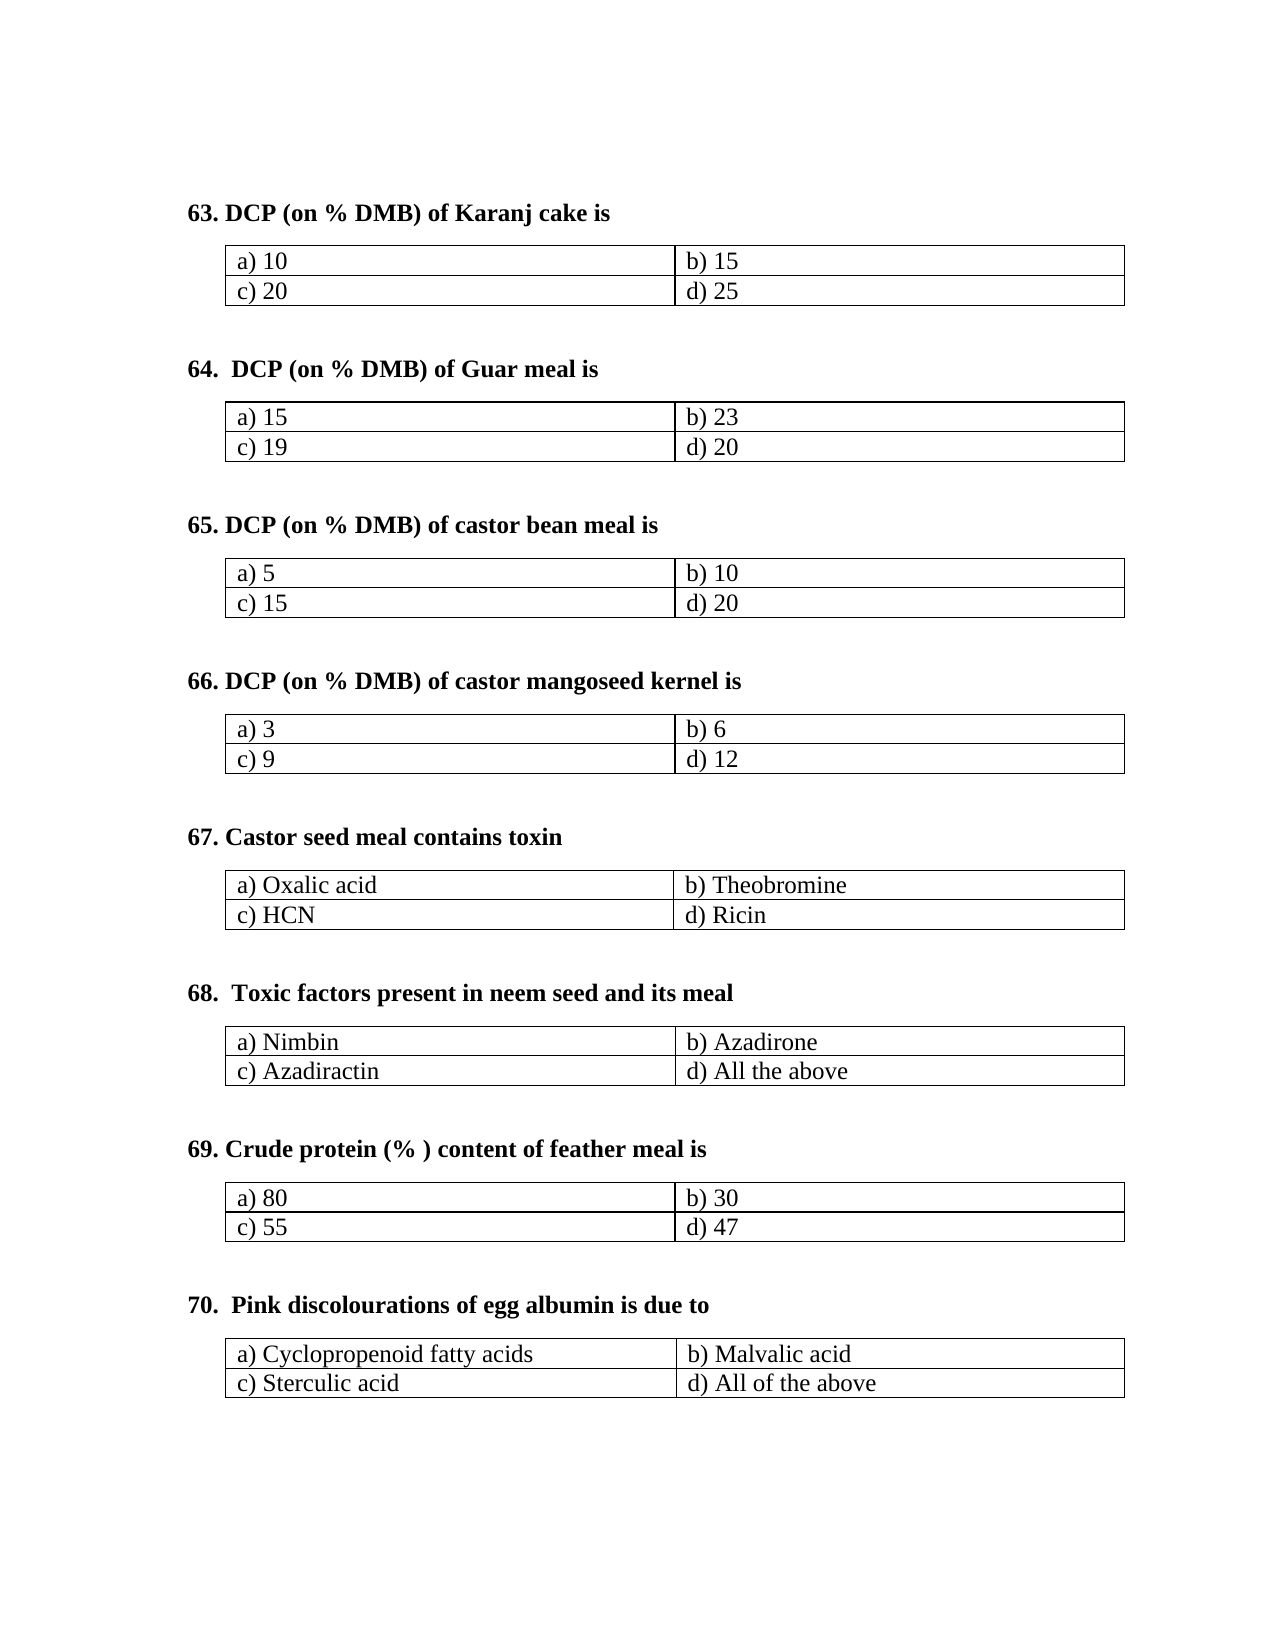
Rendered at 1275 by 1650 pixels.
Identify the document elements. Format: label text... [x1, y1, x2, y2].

table_header b) 6 [676, 715, 1124, 743]
table_cell c) 20 [226, 276, 674, 305]
table_header b) 15 [676, 246, 1124, 275]
table_header a) 15 [226, 403, 674, 431]
list Toxic factors present in neem seed and its meal [187, 978, 1125, 1007]
table_header a) 5 [226, 559, 674, 587]
list DCP (on % DMB) of castor mangoseed kernel is [187, 666, 1125, 694]
table_header b) Theobromine [674, 871, 1124, 899]
table_header b) Malvalic acid [677, 1339, 1124, 1367]
table_cell d) 12 [676, 744, 1124, 773]
table_cell c) HCN [226, 900, 673, 929]
table_header b) 30 [676, 1183, 1124, 1211]
list DCP (on % DMB) of Karanj cake is [187, 198, 1125, 226]
table_cell d) 20 [676, 588, 1124, 617]
list Castor seed meal contains toxin [187, 822, 1125, 851]
list DCP (on % DMB) of Guar meal is [187, 354, 1125, 382]
table_header b) Azadirone [676, 1027, 1124, 1055]
table_cell c) 9 [226, 744, 674, 773]
table_header a) Nimbin [226, 1027, 675, 1055]
table_cell c) 55 [226, 1213, 674, 1241]
table_header a) 10 [226, 246, 674, 275]
table_cell d) All the above [676, 1056, 1124, 1085]
table_header b) 23 [676, 403, 1124, 431]
table_cell c) Sterculic acid [226, 1369, 676, 1397]
list Pink discolourations of egg albumin is due to [187, 1290, 1125, 1319]
table_header a) Oxalic acid [226, 871, 673, 899]
table_cell d) Ricin [674, 900, 1124, 929]
table_cell d) 20 [676, 432, 1124, 461]
table_header b) 10 [676, 559, 1124, 587]
table_cell d) All of the above [677, 1369, 1124, 1397]
list DCP (on % DMB) of castor bean meal is [187, 510, 1125, 538]
list Crude protein (% ) content of feather meal is [187, 1134, 1125, 1163]
table_cell c) 19 [226, 432, 674, 461]
table_header a) Cyclopropenoid fatty acids [226, 1339, 676, 1367]
table_cell c) Azadiractin [226, 1056, 675, 1085]
table_cell d) 47 [676, 1213, 1124, 1241]
table_header a) 3 [226, 715, 674, 743]
table_cell c) 15 [226, 588, 674, 617]
table_cell d) 25 [676, 276, 1124, 305]
table_header a) 80 [226, 1183, 674, 1211]
